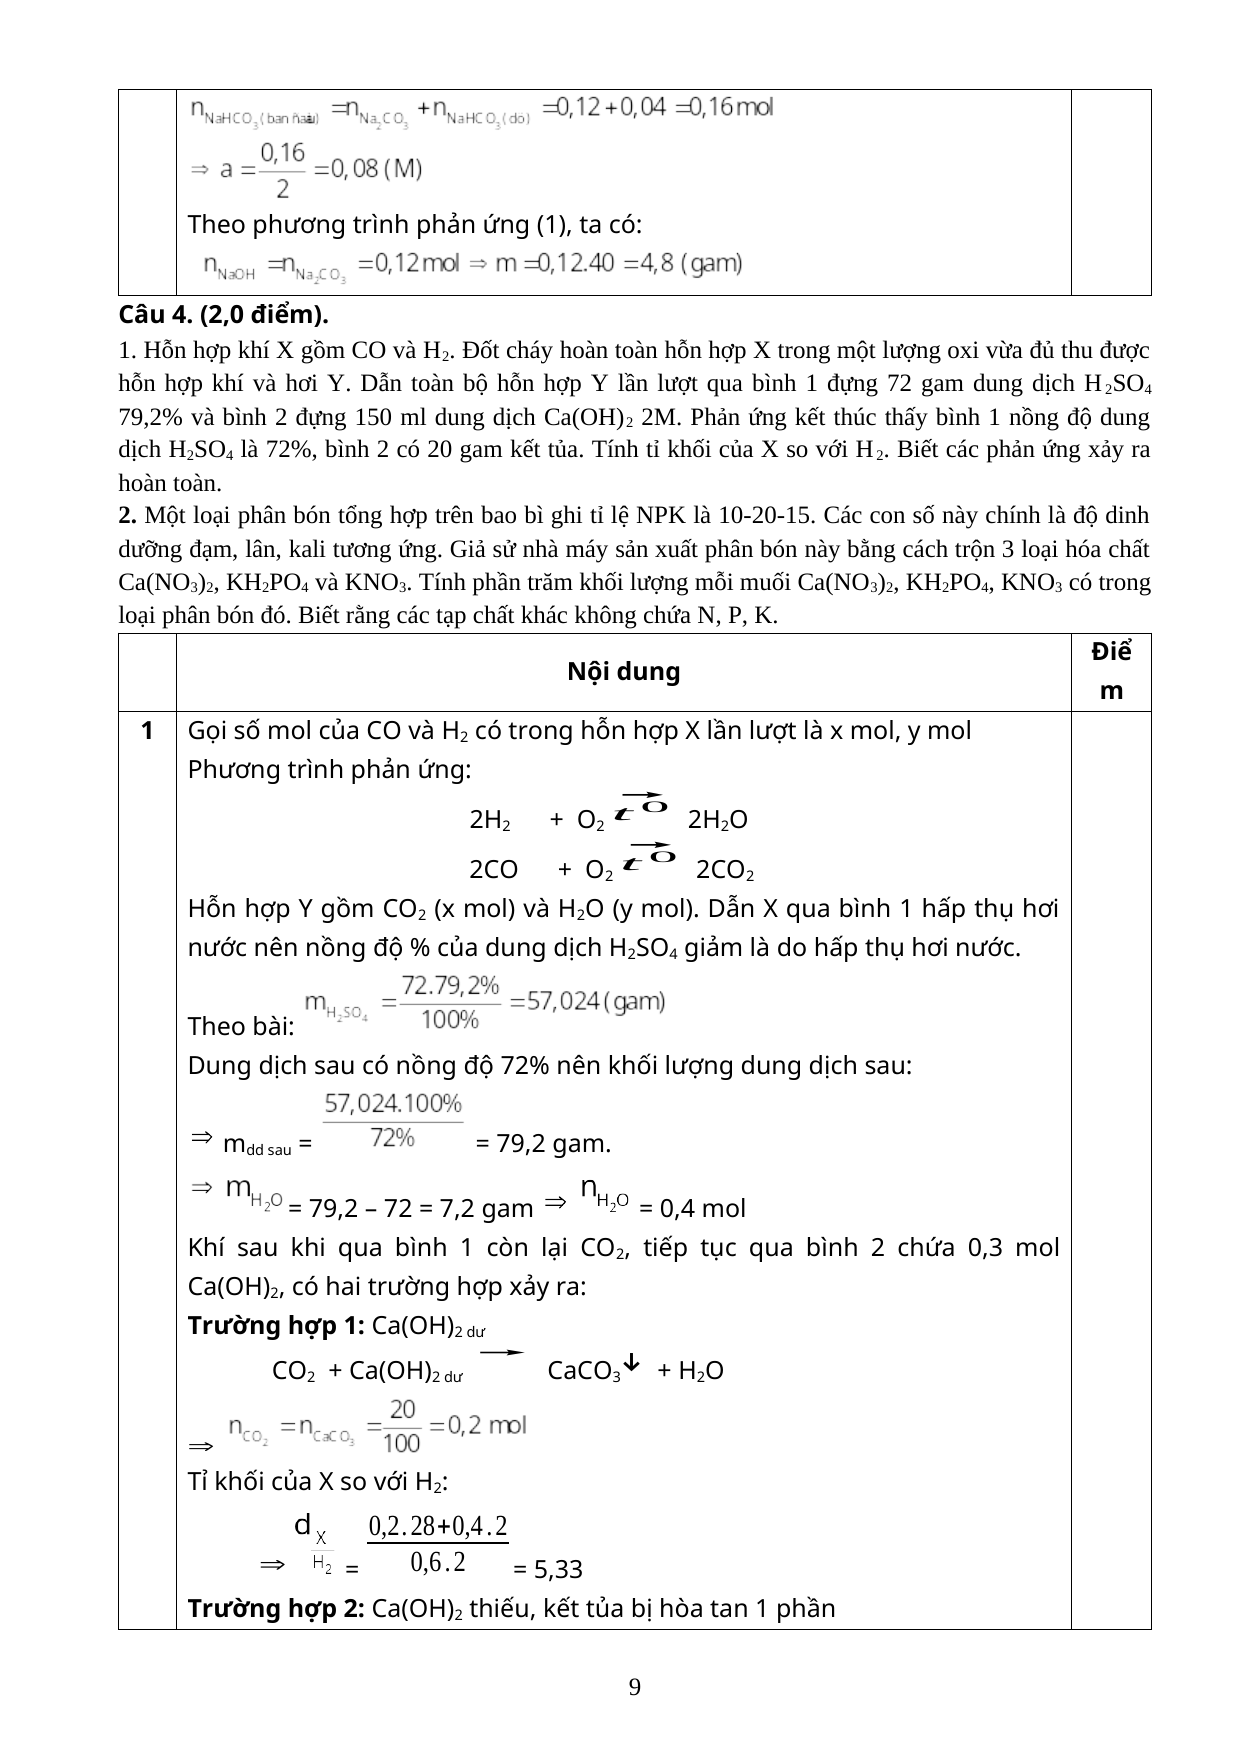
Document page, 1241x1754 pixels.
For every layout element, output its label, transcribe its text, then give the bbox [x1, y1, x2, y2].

table_header Nội dung [177, 634, 1071, 711]
table_cell 2 [119, 90, 176, 295]
text 1. Hỗn hợp khí X gồm CO và H2. Đốt cháy hoàn toàn hỗn hợp X trong một lượng oxi vừa đủ thu được hỗn hợp khí và hơi Y. Dẫn toàn bộ hỗn hợp Y lần lượt qua bình 1 đựng dung dịch H2SO4 79,2% và bình 2 đựng 150 ml dung dịch Ca(OH)2 2M. Phản ứng kết thúc thấy bình 1 nồng độ dung dịch H2SO4 là 72%, bình 2 có kết tủa. Tính tỉ khối của X so với H2. Biết các phản ứng xảy ra hoàn toàn. [118, 336, 1152, 496]
text Câu 4. (2,0 điểm). [118, 296, 1152, 330]
table_cell 1 [119, 712, 176, 1629]
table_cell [177, 90, 1071, 295]
table_header Điểm [1072, 634, 1151, 711]
table_header [119, 634, 176, 711]
text 2. Một loại phân bón tổng hợp trên bao bì ghi tỉ lệ NPK là 10-20-15. Các con số này chính là độ dinh dưỡng đạm, lân, kali tương ứng. Giả sử nhà máy sản xuất phân bón này bằng cách trộn 3 loại hóa chất Ca(NO3)2, KH2PO4 và KNO3. Tính phần trăm khối lượng mỗi muối Ca(NO3)2, KH2PO4, KNO3 có trong loại phân bón đó. Biết rằng các tạp chất khác không chứa N, P, K. [118, 501, 1152, 628]
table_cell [177, 712, 1071, 1629]
table_cell [1072, 712, 1151, 1629]
table_cell [1072, 90, 1151, 295]
